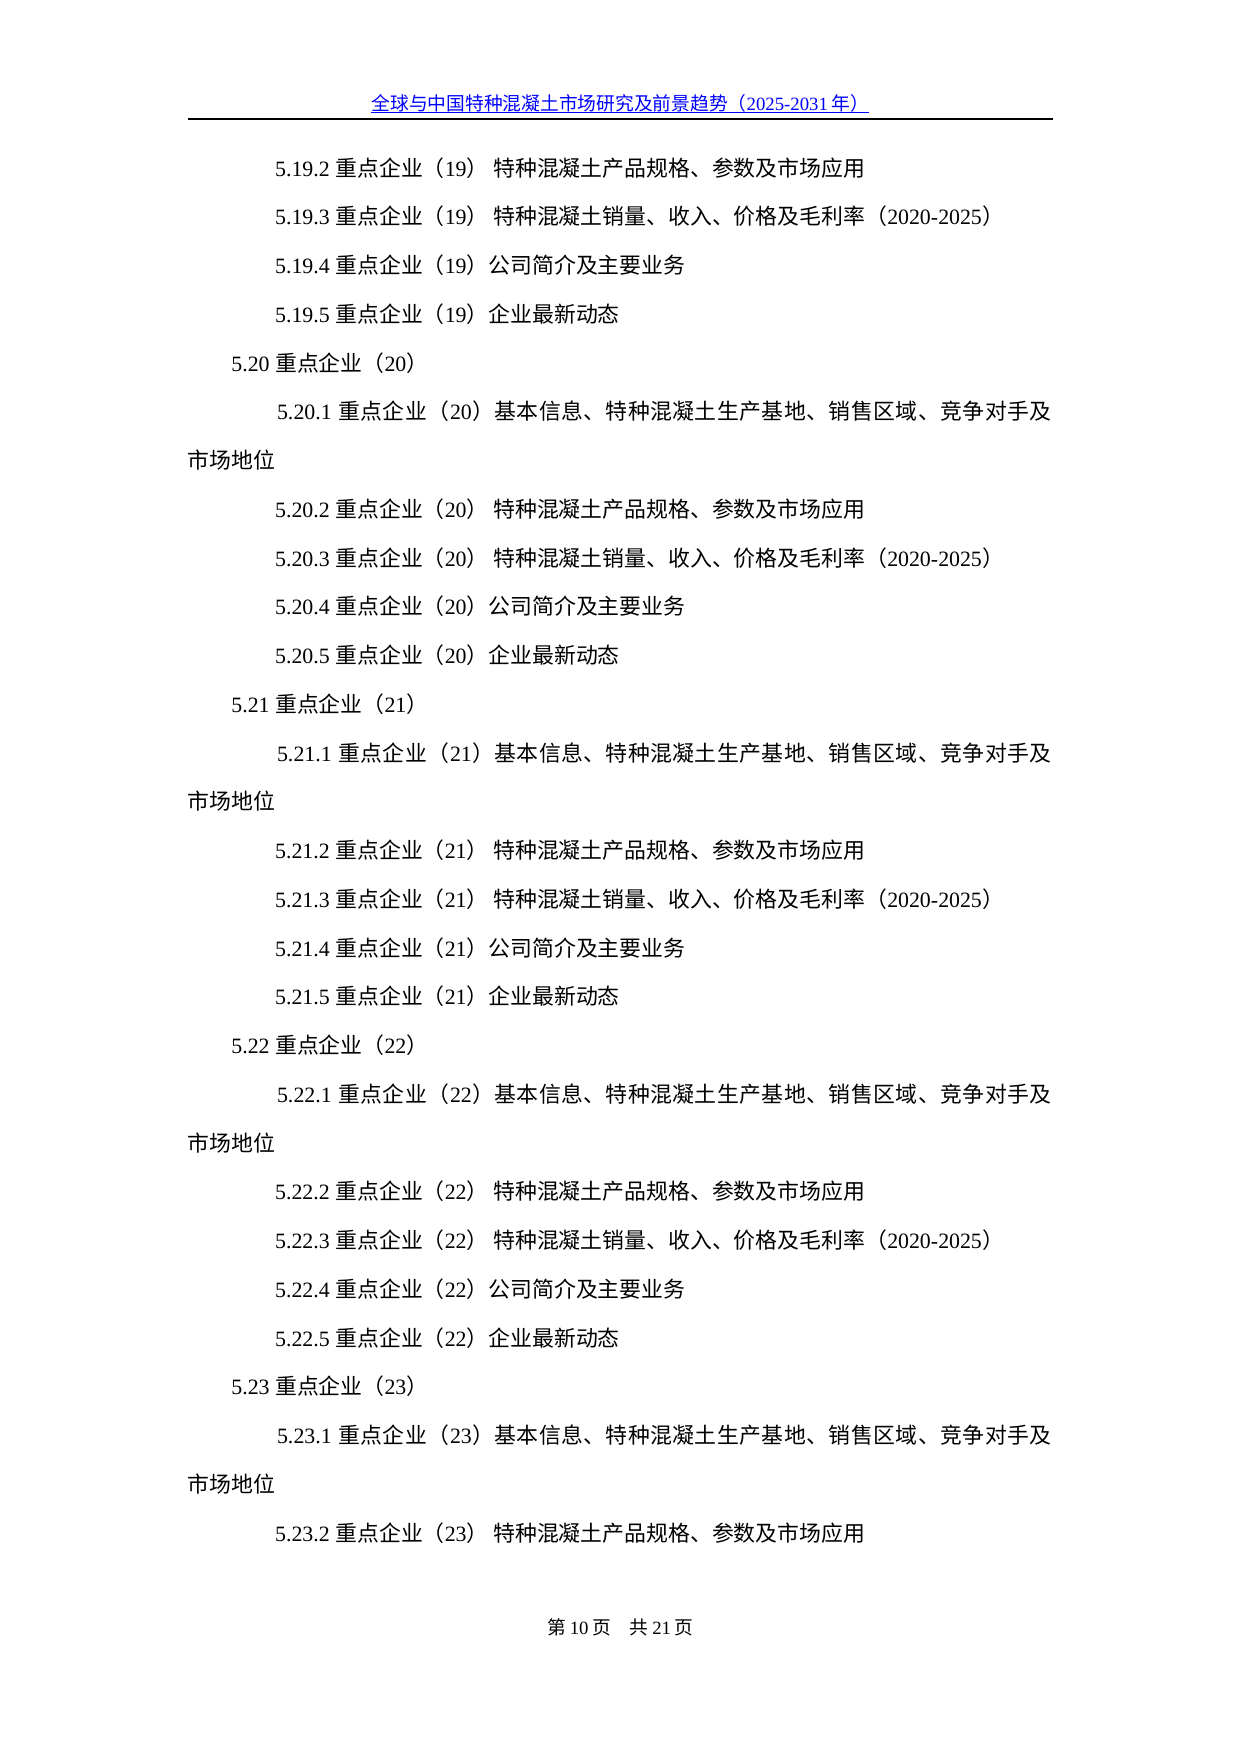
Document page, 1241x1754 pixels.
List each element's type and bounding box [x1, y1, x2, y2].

text [187, 150, 1053, 1548]
